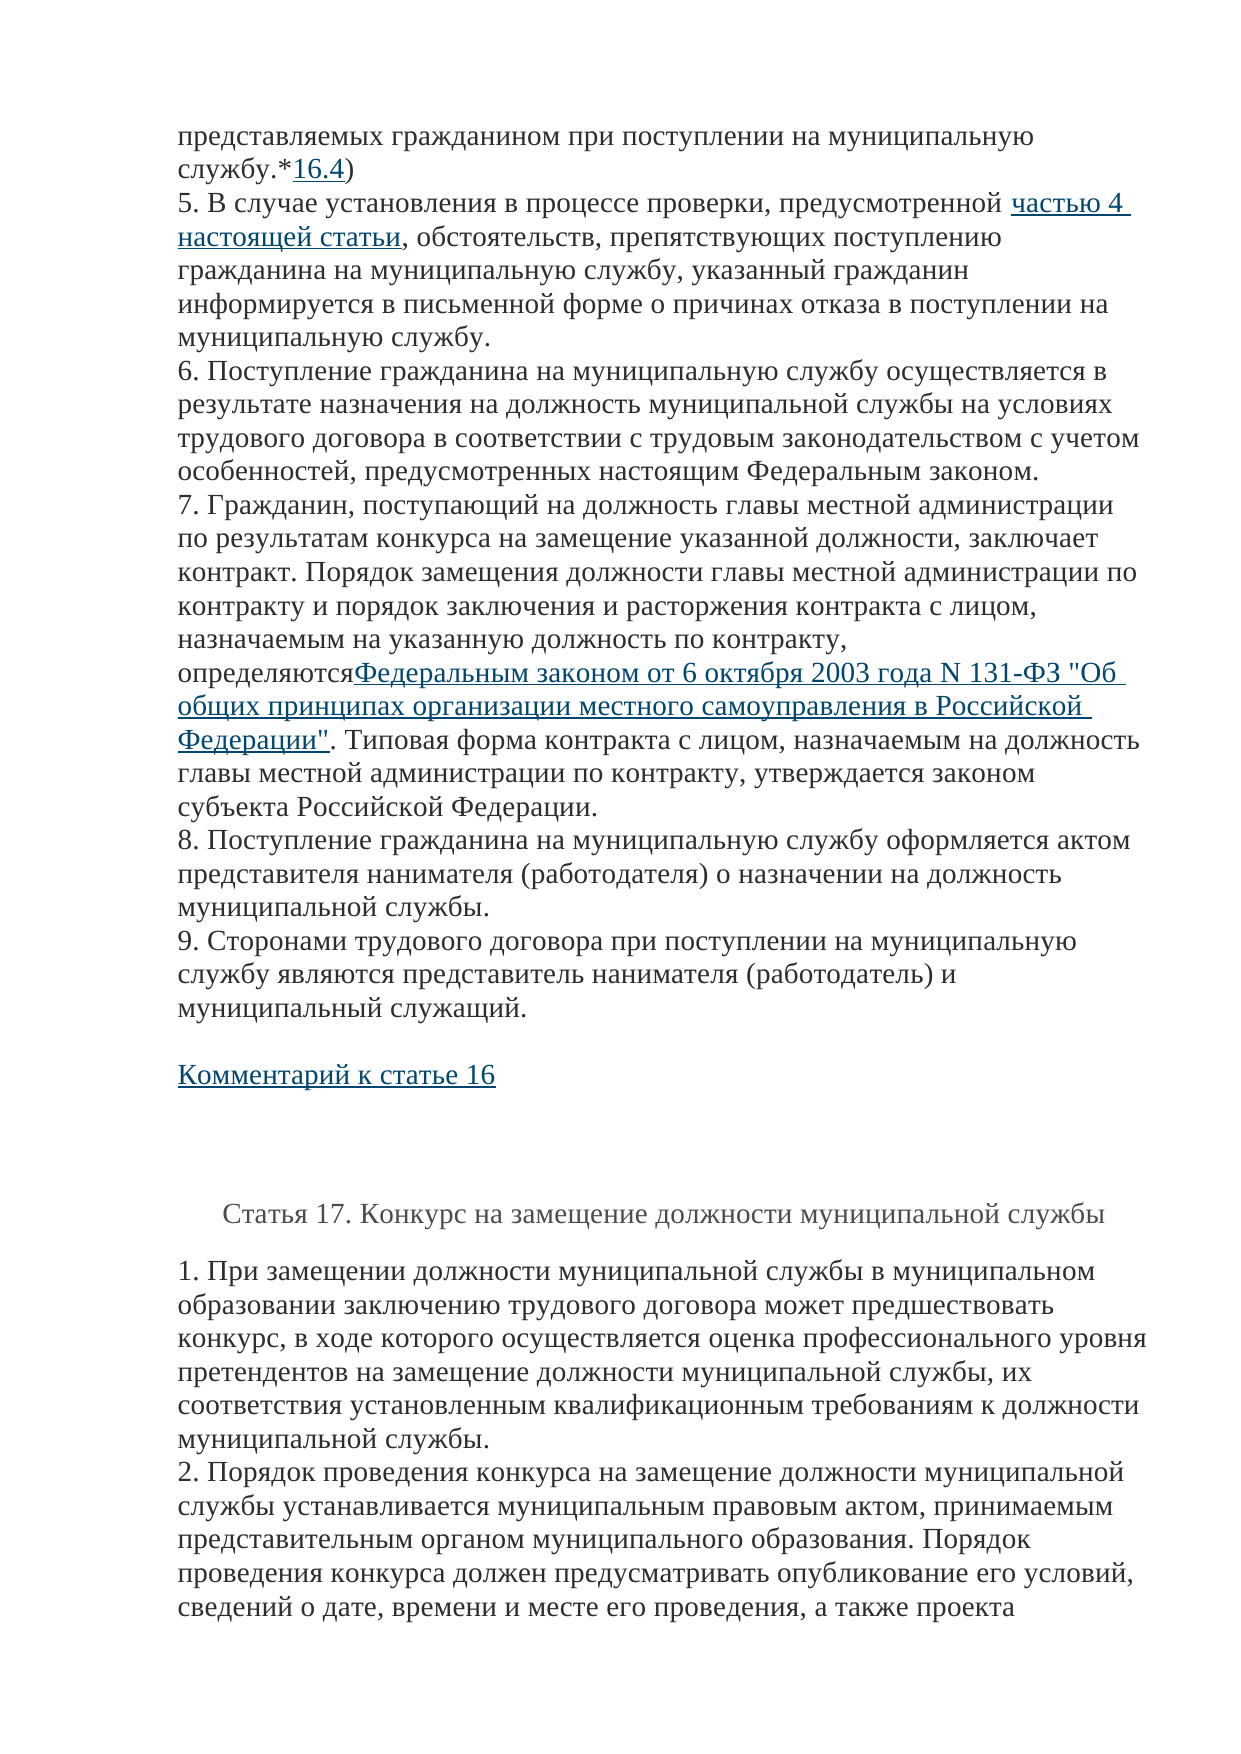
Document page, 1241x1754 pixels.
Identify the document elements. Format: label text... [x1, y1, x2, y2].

text 5. В случае установления в процессе проверки, предусмотренной частью 4 настоящей статьи, обстоятельств, препятствующих поступлению гражданина на муниципальную службу, указанный гражданин информируется в письменной форме о причинах отказа в поступлении на муниципальную службу. [177, 185, 1152, 353]
text Статья 17. Конкурс на замещение должности муниципальной службы [177, 1196, 1152, 1230]
text 6. Поступление гражданина на муниципальную службу осуществляется в результате назначения на должность муниципальной службы на условиях трудового договора в соответствии с трудовым законодательством с учетом особенностей, предусмотренных настоящим Федеральным законом. [177, 353, 1152, 487]
text 1. При замещении должности муниципальной службы в муниципальном образовании заключению трудового договора может предшествовать конкурс, в ходе которого осуществляется оценка профессионального уровня претендентов на замещение должности муниципальной службы, их соответствия установленным квалификационным требованиям к должности муниципальной службы. [177, 1253, 1152, 1454]
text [177, 1454, 1152, 1622]
text 9. Сторонами трудового договора при поступлении на муниципальную службу являются представитель нанимателя (работодатель) и муниципальный служащий. Комментарий к статье 16 [177, 923, 1152, 1157]
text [177, 118, 1152, 185]
text 7. Гражданин, поступающий на должность главы местной администрации по результатам конкурса на замещение указанной должности, заключает контракт. Порядок замещения должности главы местной администрации по контракту и порядок заключения и расторжения контракта с лицом, назначаемым на указанную должность по контракту, определяютсяФедеральным законом от 6 октября 2003 года N 131-ФЗ "Об общих принципах организации местного самоуправления в Российской Федерации". Типовая форма контракта с лицом, назначаемым на должность главы местной администрации по контракту, утверждается законом субъекта Российской Федерации. [177, 487, 1152, 822]
text 8. Поступление гражданина на муниципальную службу оформляется актом представителя нанимателя (работодателя) о назначении на должность муниципальной службы. [177, 822, 1152, 923]
